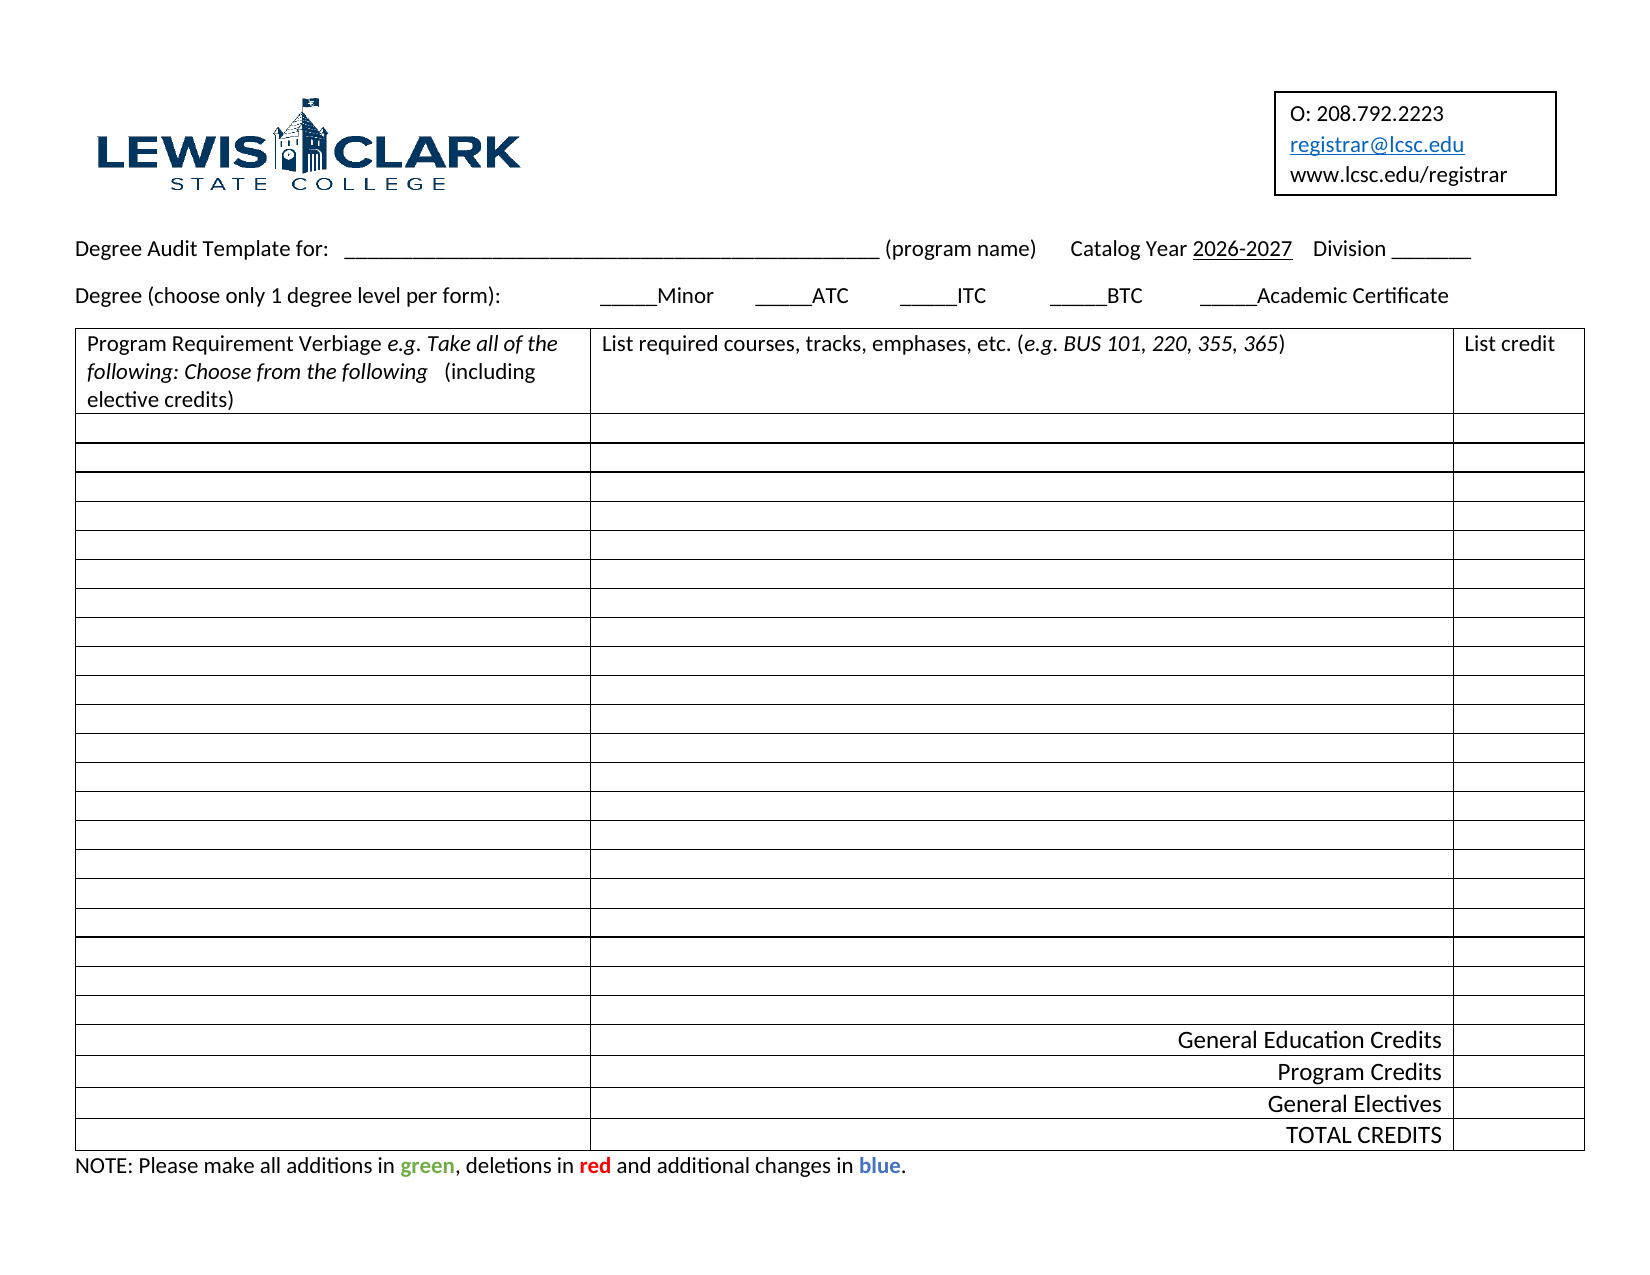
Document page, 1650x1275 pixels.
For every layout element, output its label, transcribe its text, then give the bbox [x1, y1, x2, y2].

table_cell [1454, 850, 1584, 878]
text NOTE: Please make all additions in green, deletions in red and additional changes in blue. [75, 1151, 1575, 1179]
table_cell [591, 705, 1453, 733]
table_cell [76, 938, 590, 966]
table_cell [1454, 938, 1584, 966]
table_cell [1454, 589, 1584, 617]
table_cell [76, 850, 590, 878]
table_cell [1454, 618, 1584, 646]
table_cell [76, 676, 590, 704]
table_cell [591, 473, 1453, 501]
table_cell [591, 589, 1453, 617]
table_cell [76, 705, 590, 733]
table_cell [591, 444, 1453, 471]
table_cell TOTAL CREDITS [591, 1119, 1453, 1150]
table_header List required courses, tracks, emphases, etc. (e.g. BUS 101, 220, 355, 365) [591, 329, 1453, 413]
table_cell [591, 734, 1453, 762]
table_cell [76, 792, 590, 820]
table_cell [1454, 879, 1584, 907]
table_cell [76, 1119, 590, 1150]
table_cell [1454, 996, 1584, 1024]
table_cell [76, 502, 590, 529]
table_cell [76, 1056, 590, 1087]
table_cell [1454, 560, 1584, 588]
table_cell [1454, 1025, 1584, 1055]
text Degree Audit Template for: _______________________________________________ (program name) Catalog Year 2026-2027 Division _______ [75, 234, 1575, 262]
table_cell [591, 850, 1453, 878]
table_cell [591, 996, 1453, 1024]
table_cell [1454, 705, 1584, 733]
table_cell [591, 676, 1453, 704]
text Degree (choose only 1 degree level per form): _____Minor _____ATC _____ITC _____BTC _____Academic Certificate [75, 281, 1575, 309]
table_cell [591, 560, 1453, 588]
table_cell [591, 909, 1453, 936]
table_cell [1454, 531, 1584, 559]
table_cell [1454, 763, 1584, 791]
table_cell [76, 1088, 590, 1118]
table_cell General Education Credits [591, 1025, 1453, 1055]
table_cell [1454, 444, 1584, 471]
table_header List credit [1454, 329, 1584, 413]
table_cell [1454, 909, 1584, 936]
table_cell [76, 909, 590, 936]
table_cell Program Credits [591, 1056, 1453, 1087]
table_cell [591, 821, 1453, 849]
table_cell [1454, 414, 1584, 442]
table_cell [1454, 676, 1584, 704]
table_cell [591, 414, 1453, 442]
table_cell [1454, 502, 1584, 529]
table_cell [76, 821, 590, 849]
table_header Program Requirement Verbiage e.g. Take all of the following: Choose from the following (including elective credits) [76, 329, 590, 413]
table_cell [76, 763, 590, 791]
table_cell [1454, 967, 1584, 994]
table_cell [1454, 734, 1584, 762]
table_cell [1454, 1119, 1584, 1150]
table_cell General Electives [591, 1088, 1453, 1118]
table_cell [76, 531, 590, 559]
table_cell [76, 1025, 590, 1055]
table_cell [76, 618, 590, 646]
table_cell [591, 647, 1453, 675]
table_cell [76, 879, 590, 907]
table_cell [76, 647, 590, 675]
table_cell [591, 618, 1453, 646]
table_cell [76, 967, 590, 994]
table_cell [76, 473, 590, 501]
table_cell [591, 879, 1453, 907]
table_cell [591, 938, 1453, 966]
table_cell [76, 414, 590, 442]
table_cell [1454, 792, 1584, 820]
table_cell [591, 763, 1453, 791]
table_cell [1454, 647, 1584, 675]
table_cell [1454, 1056, 1584, 1087]
table_cell [1454, 473, 1584, 501]
picture [75, 75, 541, 216]
table_cell [76, 589, 590, 617]
table_cell [76, 444, 590, 471]
table_cell [591, 967, 1453, 994]
table_cell [76, 734, 590, 762]
table_cell [76, 560, 590, 588]
table_cell [76, 996, 590, 1024]
table_cell [591, 531, 1453, 559]
table_cell [591, 792, 1453, 820]
table_cell [1454, 1088, 1584, 1118]
table_cell [591, 502, 1453, 529]
table_cell [1454, 821, 1584, 849]
